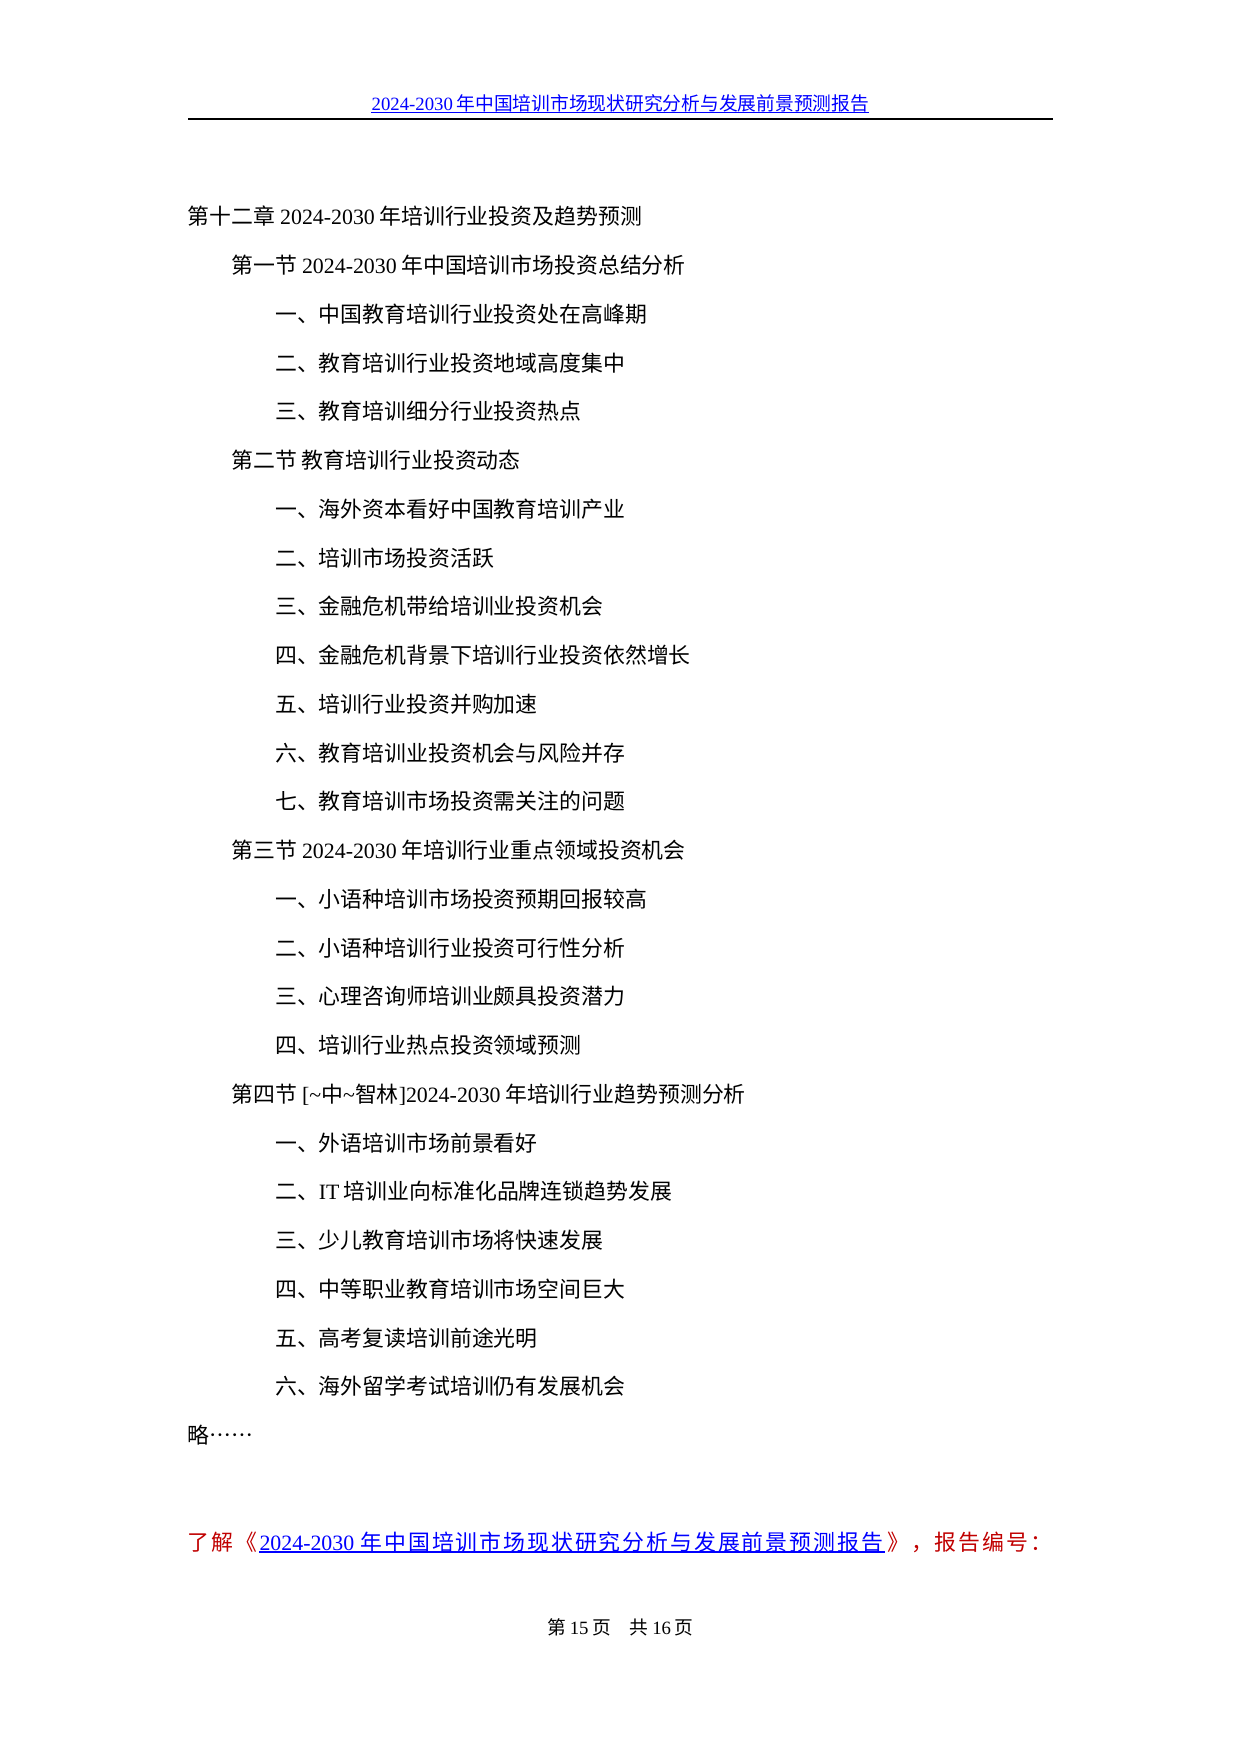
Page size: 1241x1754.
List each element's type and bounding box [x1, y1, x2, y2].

text [187, 1524, 1053, 1557]
text [187, 150, 1053, 1450]
